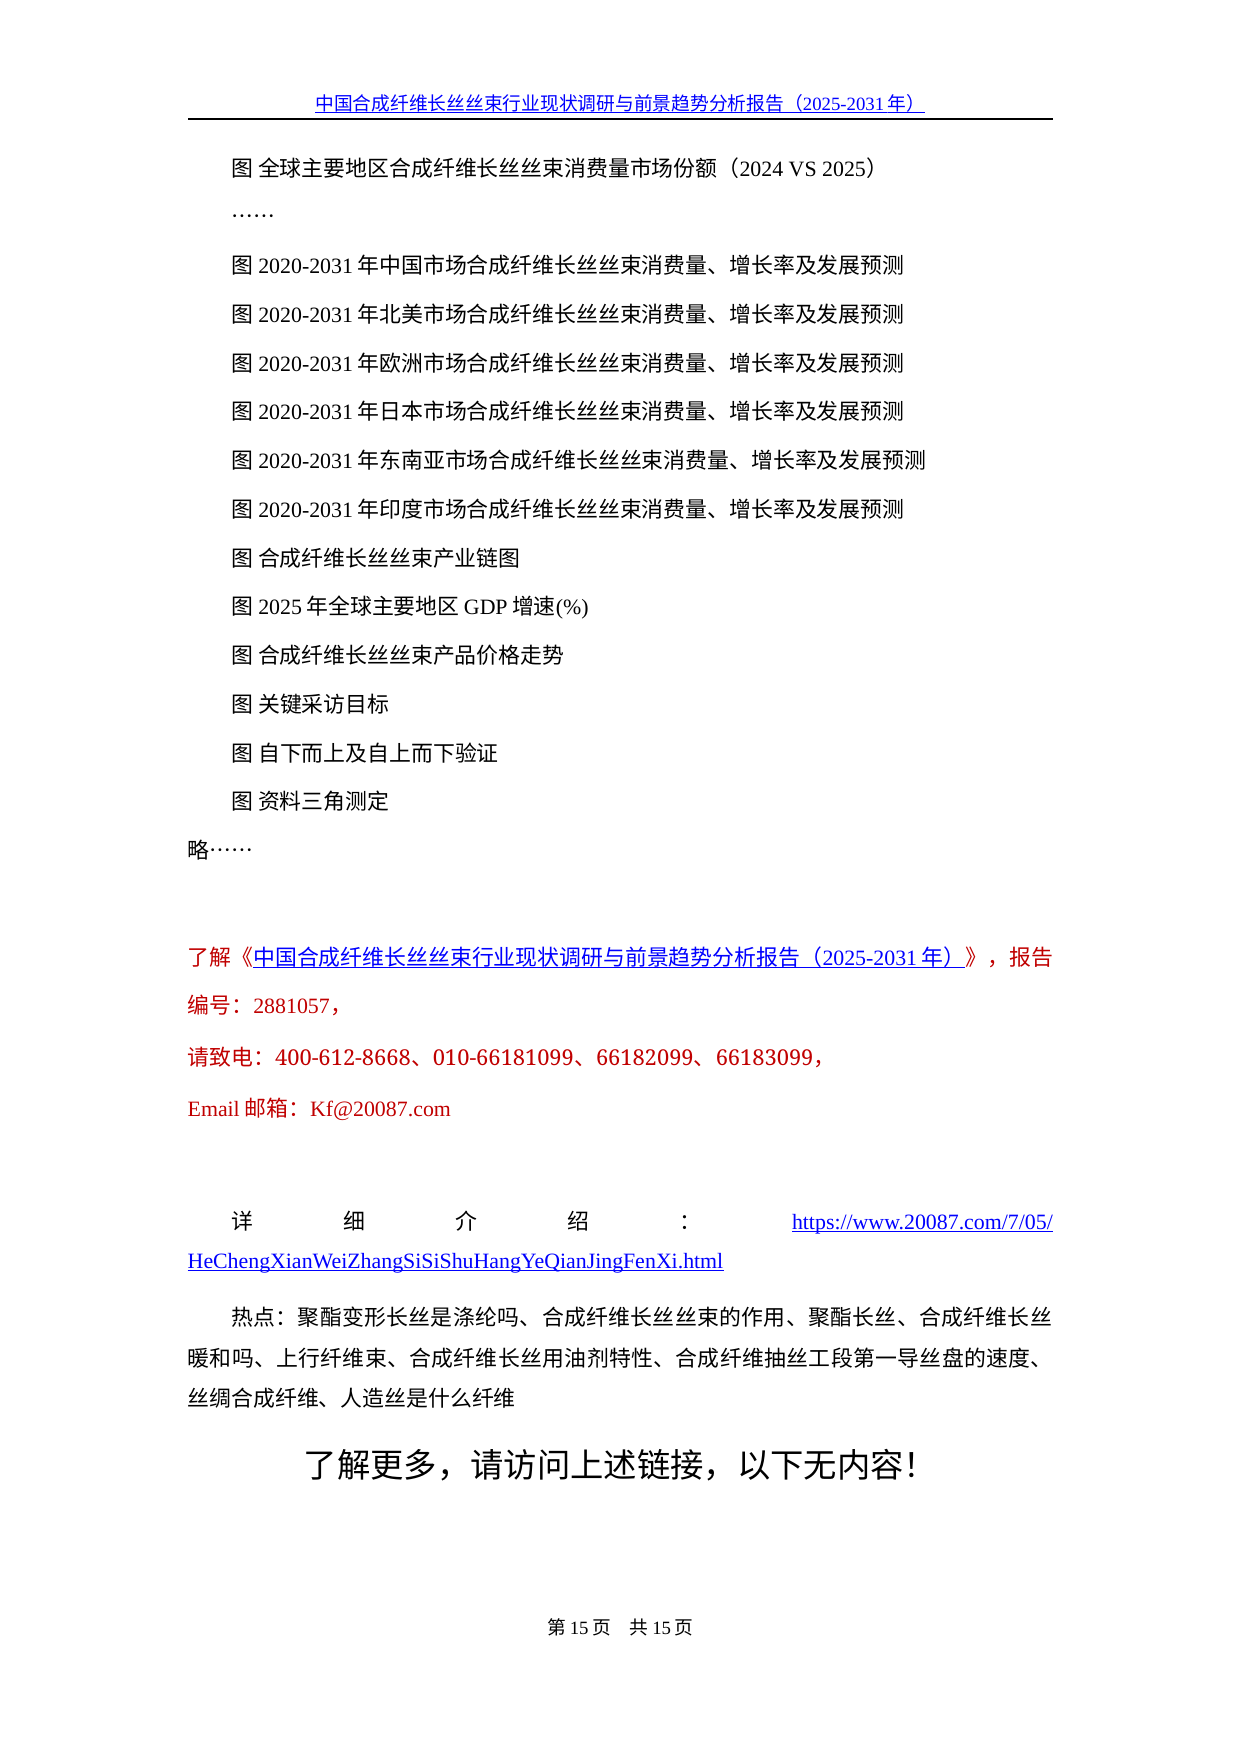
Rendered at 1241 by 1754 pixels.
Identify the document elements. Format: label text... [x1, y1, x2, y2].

text Email邮箱：Kf@20087.com [187, 1091, 1053, 1123]
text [187, 150, 1053, 865]
text 请致电：400-612-8668、010-66181099、66182099、66183099， [187, 1039, 1053, 1072]
text 热点：聚酯变形长丝是涤纶吗、合成纤维长丝丝束的作用、聚酯长丝、合成纤维长丝暖和吗、上行纤维束、合成纤维长丝用油剂特性、合成纤维抽丝工段第一导丝盘的速度、丝绸合成纤维、人造丝是什么纤维 [187, 1299, 1053, 1413]
text 详细介绍：https://www.20087.com/7/05/HeChengXianWeiZhangSiSiShuHangYeQianJingFenXi.html [187, 1204, 1053, 1277]
text 了解《中国合成纤维长丝丝束行业现状调研与前景趋势分析报告（2025-2031年）》，报告编号：2881057， [187, 939, 1053, 1020]
title 了解更多，请访问上述链接，以下无内容！ [187, 1431, 1053, 1496]
